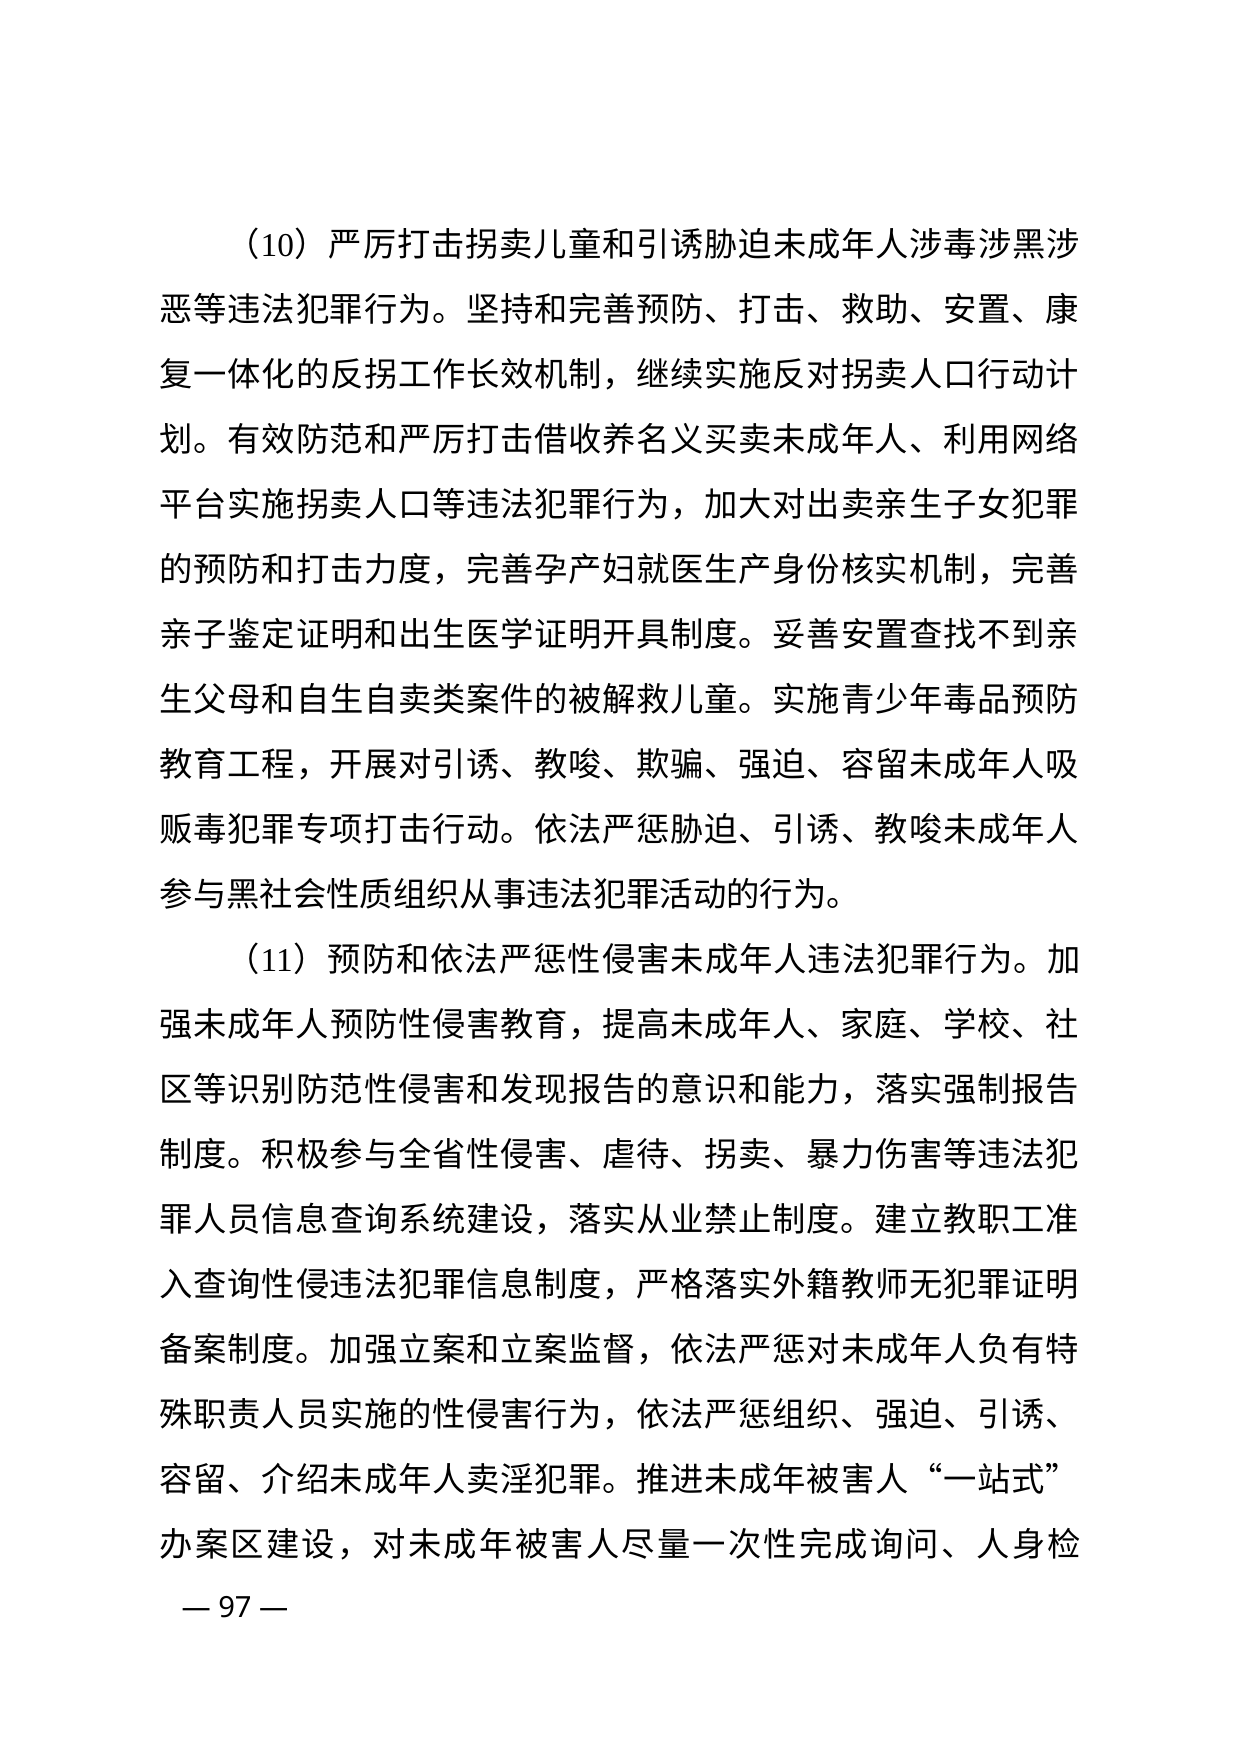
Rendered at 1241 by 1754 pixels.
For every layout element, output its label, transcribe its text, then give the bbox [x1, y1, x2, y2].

text （10）严厉打击拐卖儿童和引诱胁迫未成年人涉毒涉黑涉恶等违法犯罪行为。坚持和完善预防、打击、救助、安置、康复一体化的反拐工作长效机制，继续实施反对拐卖人口行动计划。有效防范和严厉打击借收养名义买卖未成年人、利用网络平台实施拐卖人口等违法犯罪行为，加大对出卖亲生子女犯罪的预防和打击力度，完善孕产妇就医生产身份核实机制，完善亲子鉴定证明和出生医学证明开具制度。妥善安置查找不到亲生父母和自生自卖类案件的被解救儿童。实施青少年毒品预防教育工程，开展对引诱、教唆、欺骗、强迫、容留未成年人吸贩毒犯罪专项打击行动。依法严惩胁迫、引诱、教唆未成年人参与黑社会性质组织从事违法犯罪活动的行为。 [159, 209, 1081, 924]
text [159, 924, 1081, 1574]
